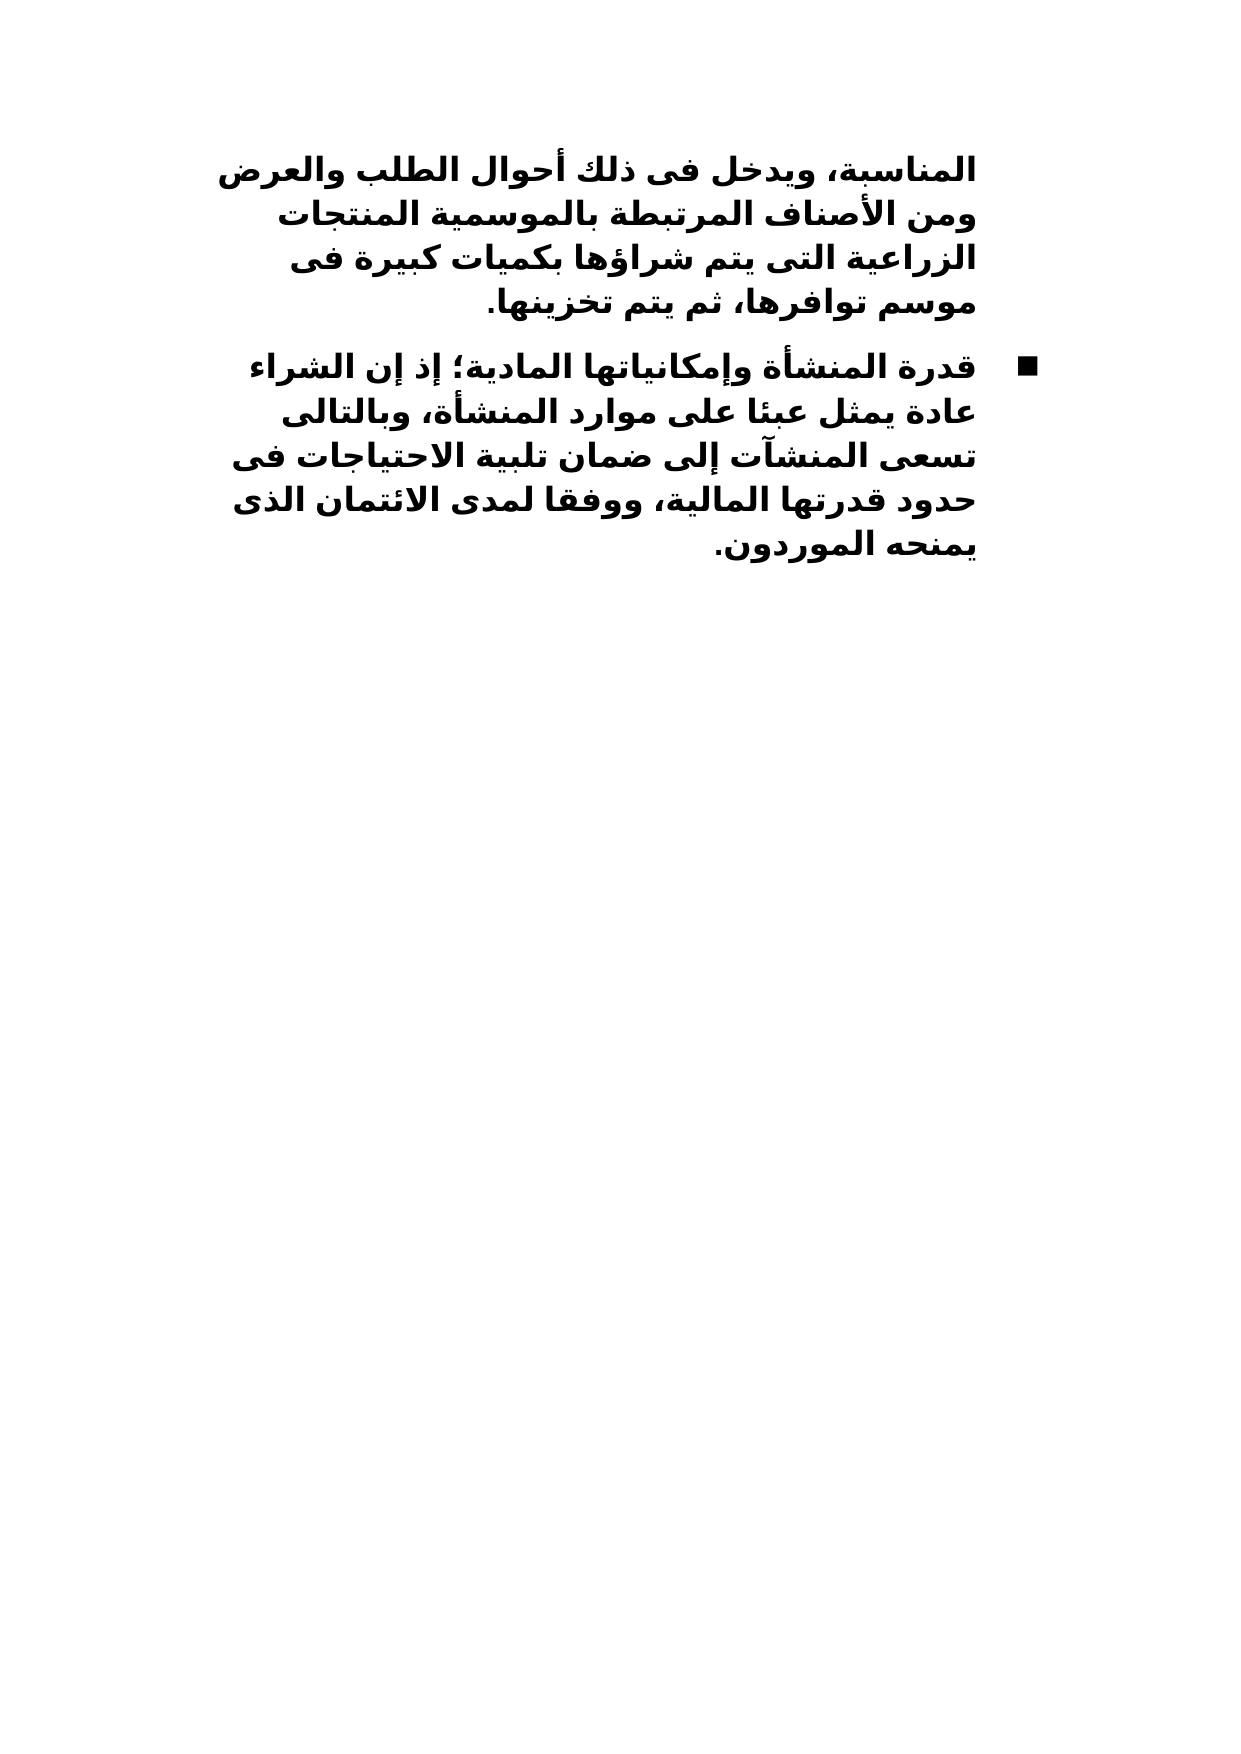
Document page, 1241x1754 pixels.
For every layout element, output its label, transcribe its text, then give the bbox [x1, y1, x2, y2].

list قدرة المنشأة وإمكانياتها المادية؛ إذ إن الشراء عادة يمثل عبئا على موارد المنشأة، وبالتالى تسعى المنشآت إلى ضمان تلبية الاحتياجات فى حدود قدرتها المالية، ووفقا لمدى الائتمان الذى يمنحه الموردون. [187, 347, 1015, 563]
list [187, 150, 1015, 321]
